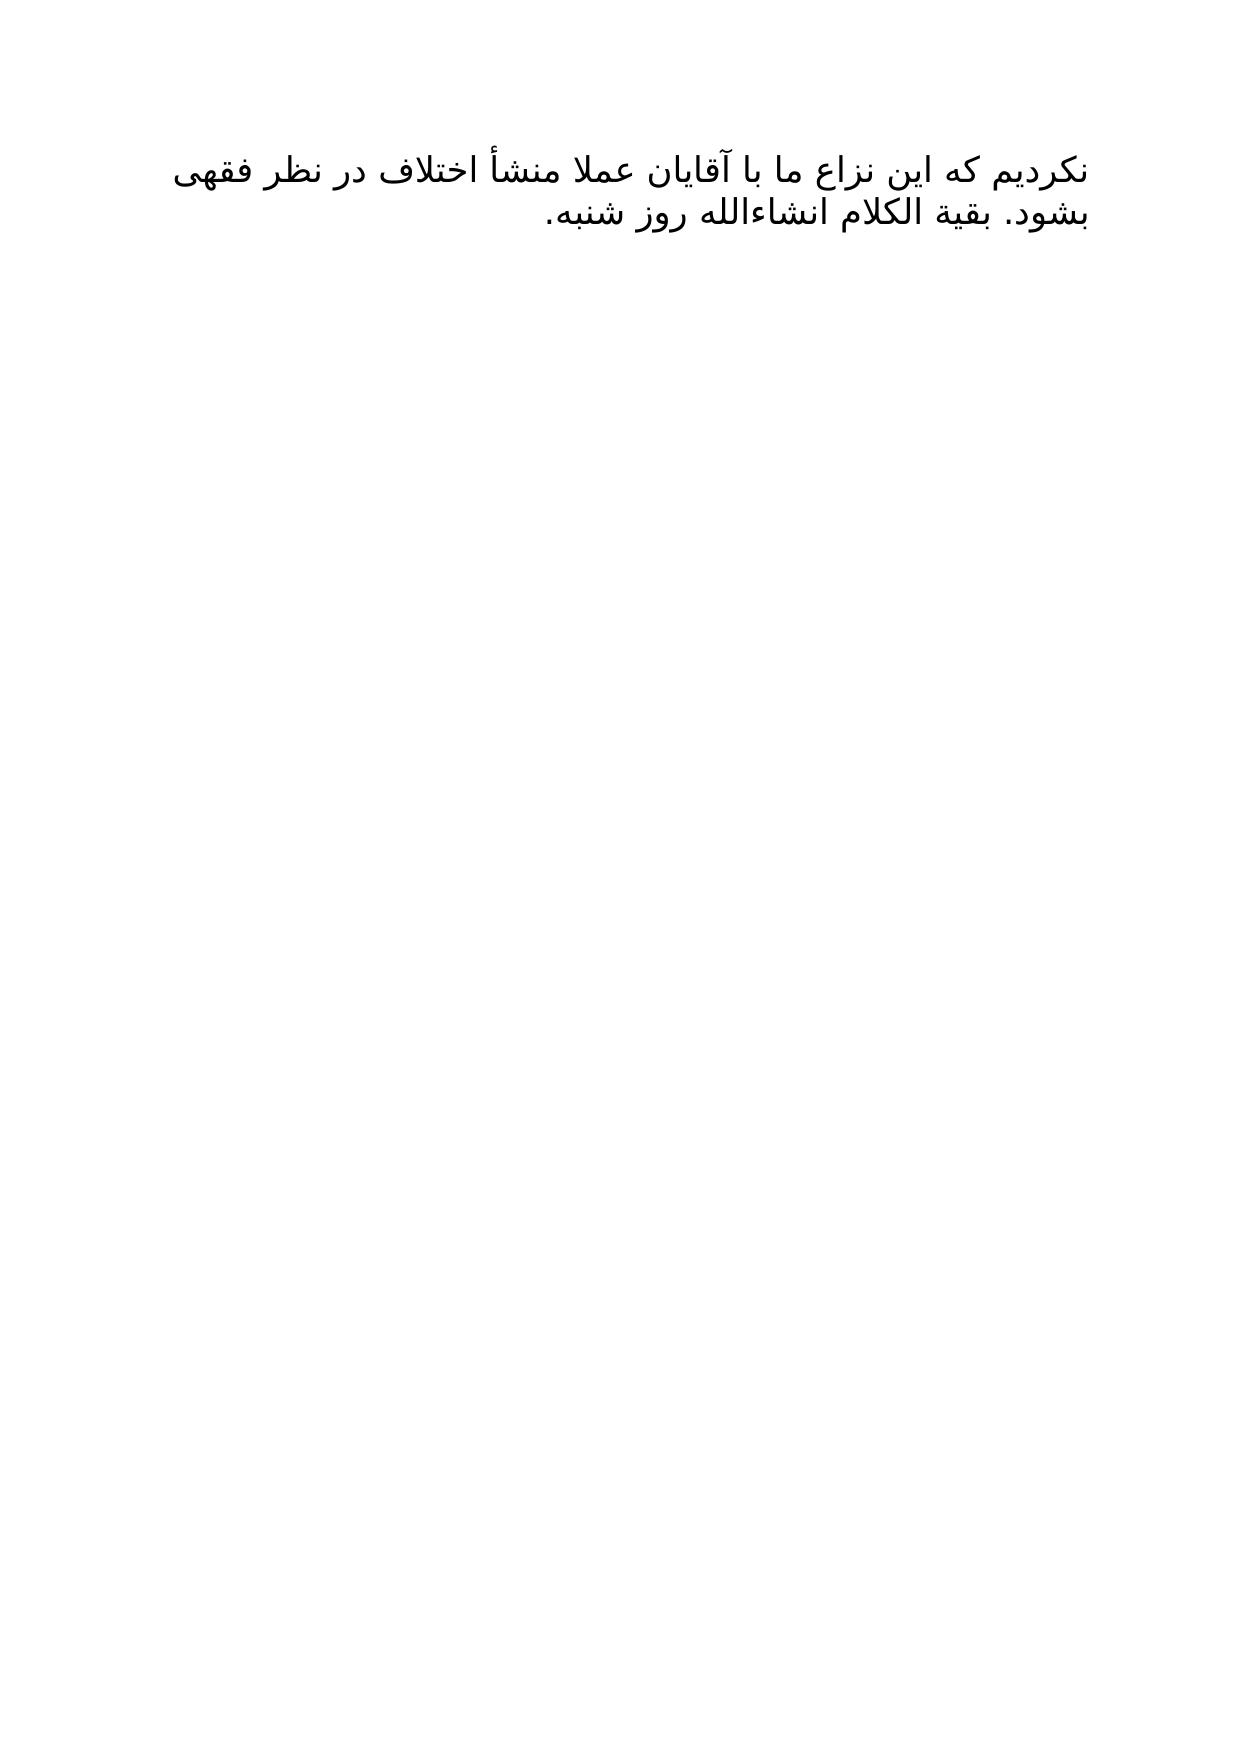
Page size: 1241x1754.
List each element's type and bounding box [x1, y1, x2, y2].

text [150, 150, 1090, 232]
